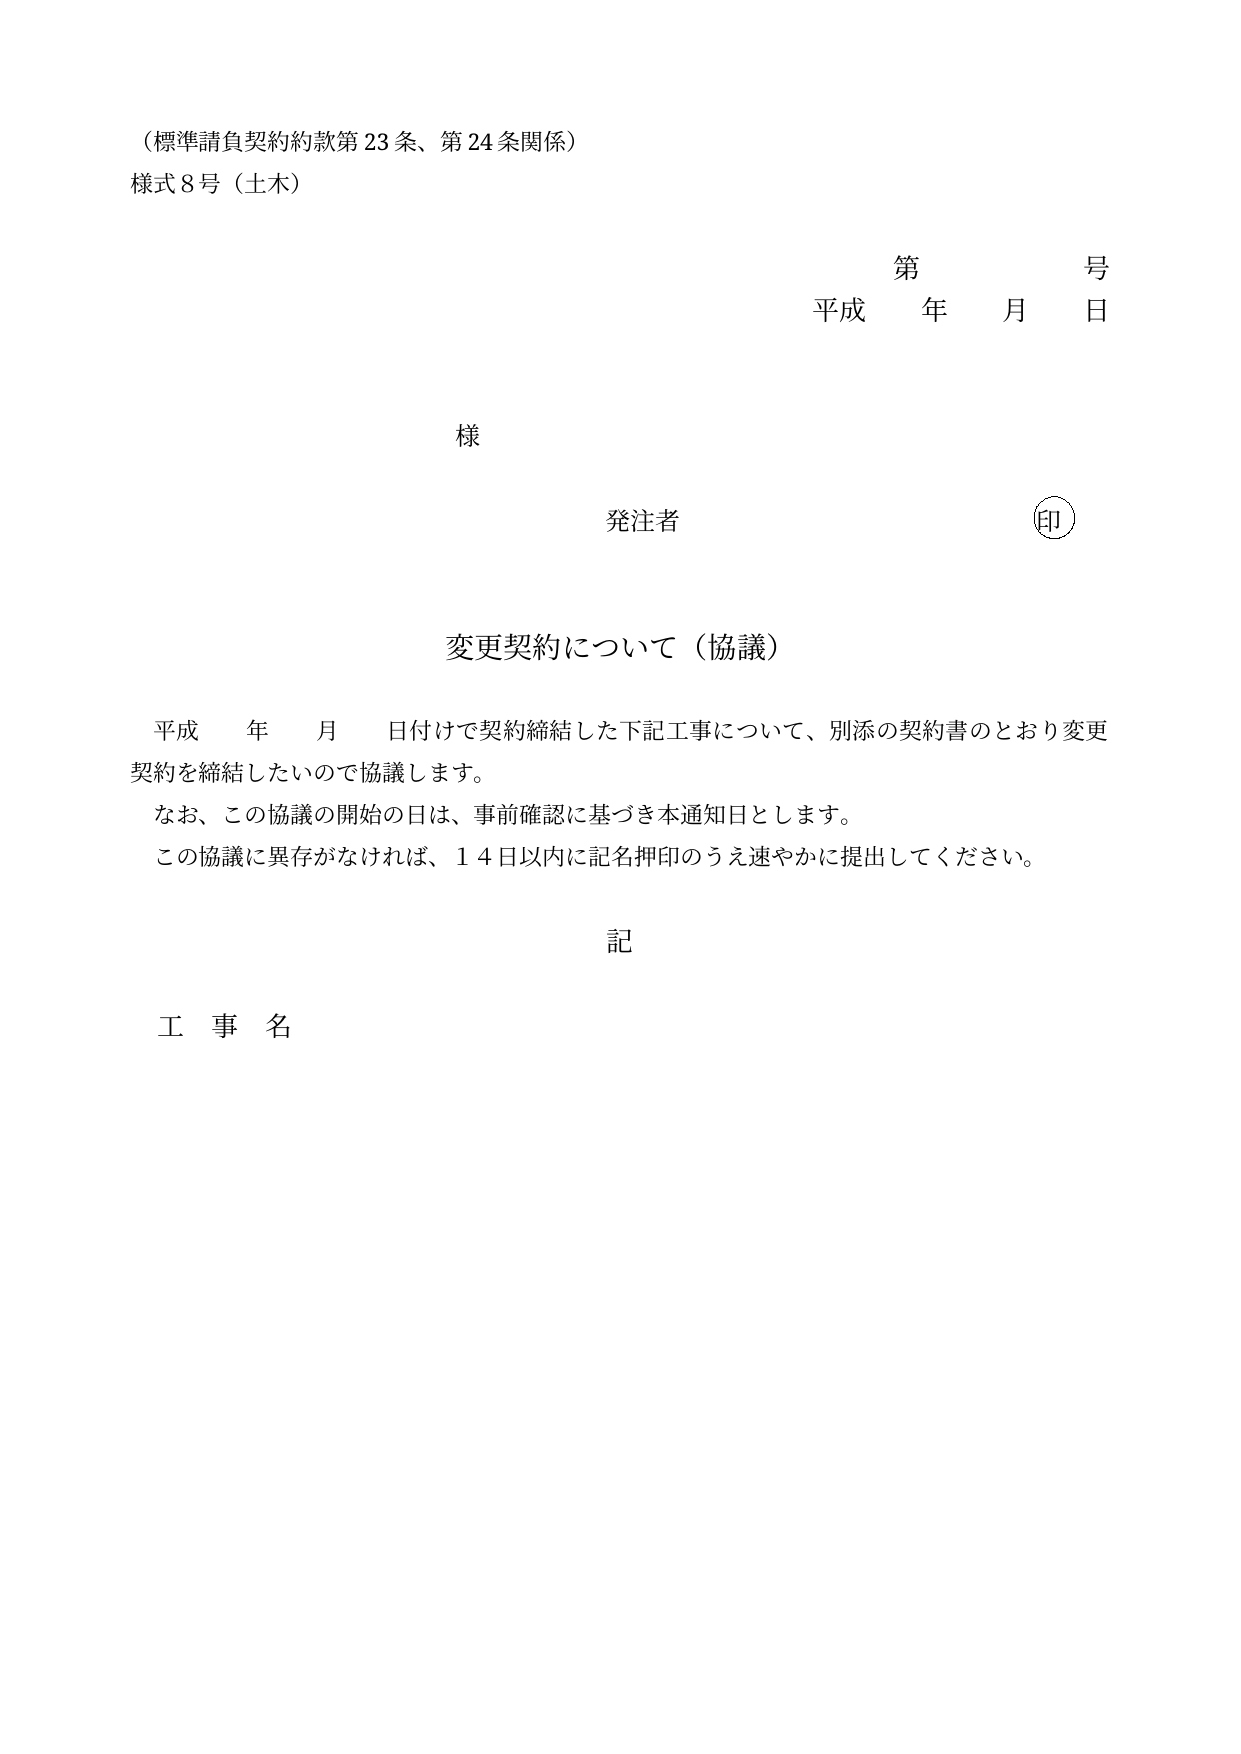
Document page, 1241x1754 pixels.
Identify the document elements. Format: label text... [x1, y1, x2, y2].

text 平成 年 月 日 [130, 288, 1110, 330]
text 様式８号（土木） [130, 162, 1110, 204]
text 平成 年 月 日付けで契約締結した下記工事について、別添の契約書のとおり変更契約を締結したいので協議します。 [130, 709, 1110, 793]
text （標準請負契約約款第23条、第24条関係） [130, 119, 1110, 162]
text 記 [130, 919, 1110, 961]
text 工 事 名 [130, 1003, 1110, 1045]
text 様 [130, 414, 1110, 456]
text この協議に異存がなければ、１４日以内に記名押印のうえ速やかに提出してください。 [130, 835, 1110, 877]
text 第 号 [130, 246, 1110, 288]
text なお、この協議の開始の日は、事前確認に基づき本通知日とします。 [130, 793, 1110, 835]
text 発注者 印 [130, 498, 1110, 540]
text 変更契約について（協議） [130, 624, 1110, 667]
